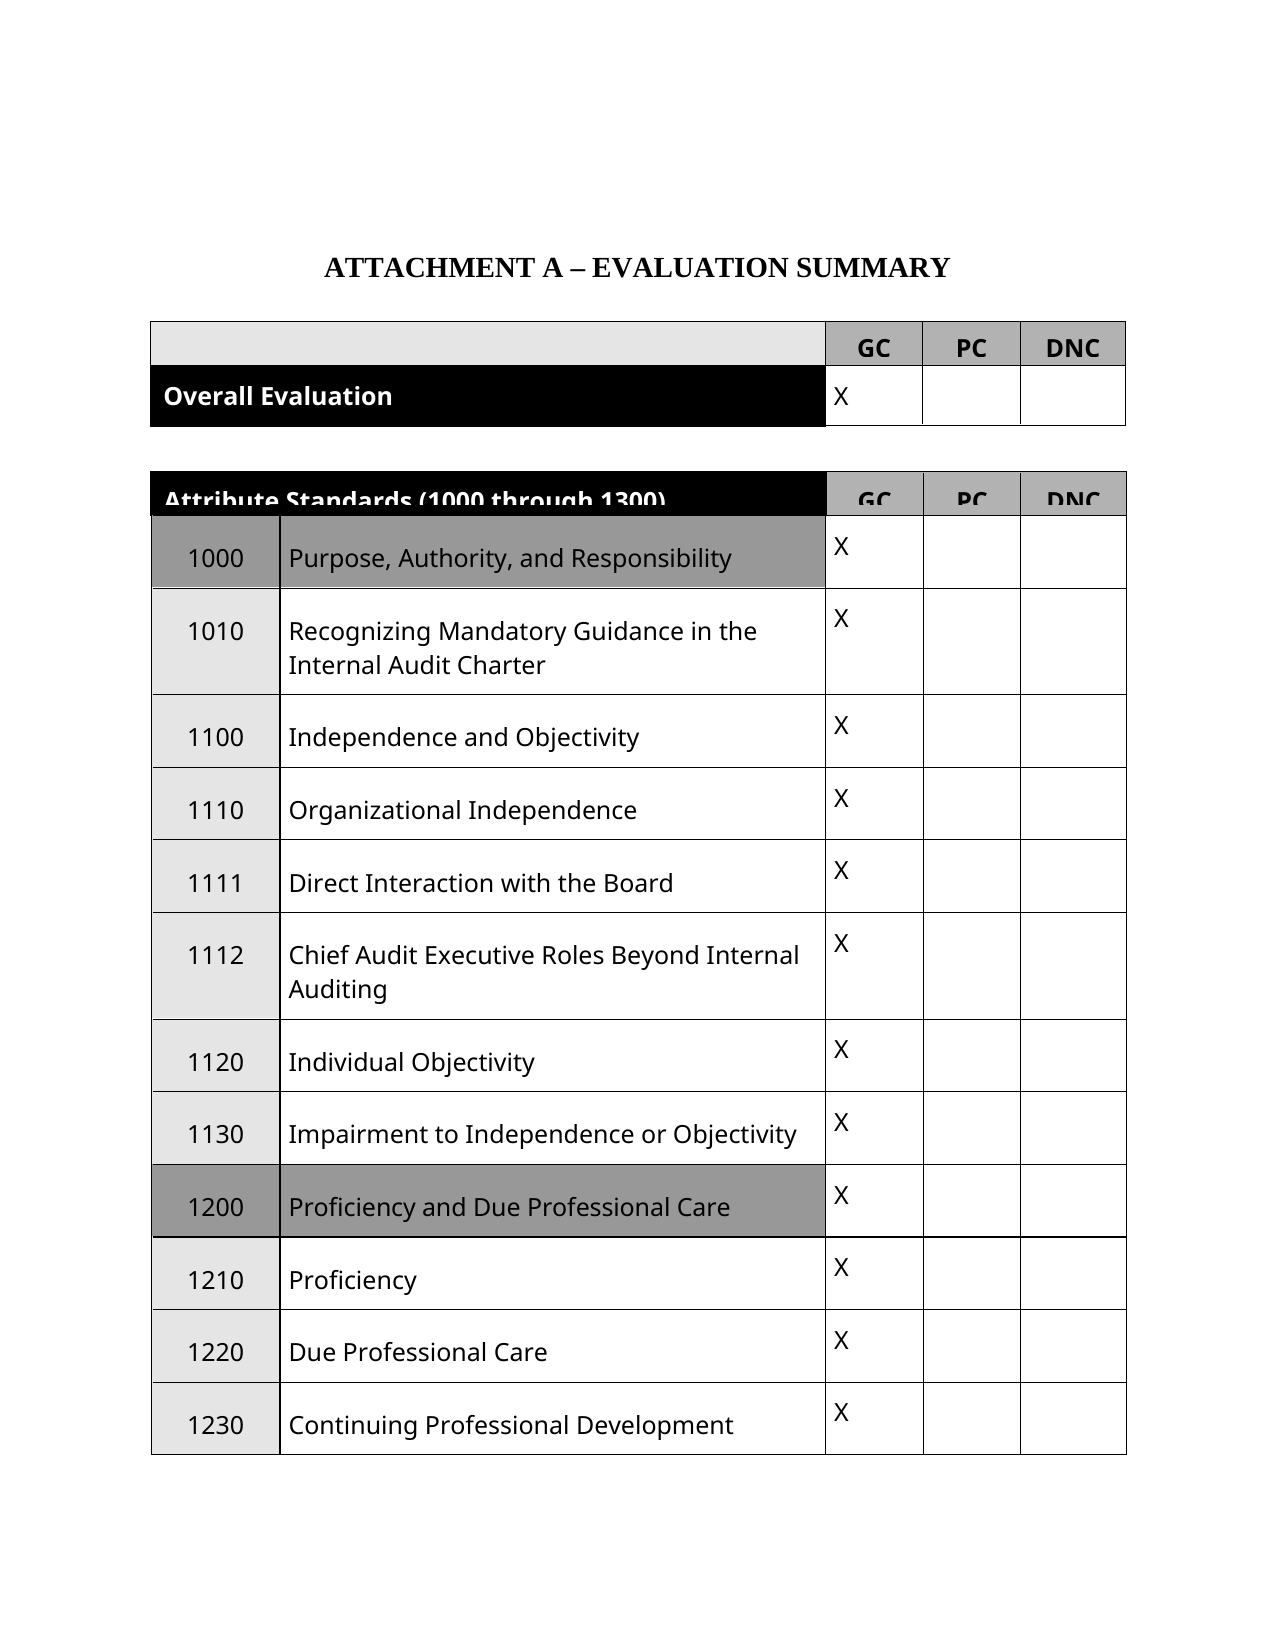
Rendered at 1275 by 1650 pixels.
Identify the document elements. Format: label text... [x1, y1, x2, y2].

table_cell X [826, 1092, 923, 1164]
table_header DNC [1021, 472, 1126, 515]
table_cell Impairment to Independence or Objectivity [281, 1092, 825, 1164]
table_cell [1021, 913, 1126, 1018]
table_cell [1021, 768, 1126, 839]
table_cell 1100 [152, 695, 279, 767]
table_cell [924, 840, 1020, 912]
table_cell [1021, 516, 1126, 587]
table_cell [1021, 1383, 1126, 1454]
table_cell X [826, 913, 923, 1018]
table_cell [1021, 589, 1126, 694]
table_cell [924, 1238, 1020, 1309]
table_cell [924, 695, 1020, 767]
table_cell 1200 [152, 1165, 279, 1236]
table_cell [924, 913, 1020, 1018]
table_header Attribute Standards (1000 through 1300) [152, 473, 825, 515]
table_cell X [826, 589, 923, 694]
table_header [151, 322, 825, 365]
table_cell [1020, 366, 1125, 425]
table_cell [923, 366, 1020, 425]
table_cell Recognizing Mandatory Guidance in the Internal Audit Charter [281, 589, 825, 694]
table_cell X [826, 768, 923, 839]
table_cell [1021, 840, 1126, 912]
table_cell X [826, 1383, 923, 1454]
table_cell [1021, 1238, 1126, 1309]
table_cell Overall Evaluation [152, 366, 825, 425]
table_cell X [826, 695, 923, 767]
table_cell 1111 [152, 840, 279, 912]
table_cell 1220 [152, 1310, 279, 1382]
table_cell [1021, 695, 1126, 767]
table_cell 1000 [152, 516, 279, 587]
table_cell [924, 1020, 1020, 1091]
table_cell [924, 589, 1020, 694]
table_cell Independence and Objectivity [281, 695, 825, 767]
table_header GC [827, 472, 923, 515]
table_cell X [826, 1238, 923, 1309]
table_cell [924, 516, 1020, 587]
table_cell X [826, 840, 923, 912]
table_cell X [826, 1020, 923, 1091]
table_cell X [826, 1165, 923, 1236]
table_cell [1021, 1310, 1126, 1382]
table_cell [924, 1310, 1020, 1382]
table_cell [1021, 1165, 1126, 1236]
table_cell [924, 1383, 1020, 1454]
table_cell X [826, 1310, 923, 1382]
table_cell 1110 [152, 768, 279, 839]
table_cell Purpose, Authority, and Responsibility [281, 516, 825, 587]
table_cell Direct Interaction with the Board [281, 840, 825, 912]
text ATTACHMENT A – EVALUATION SUMMARY [150, 251, 1125, 284]
table_cell 1210 [152, 1237, 279, 1309]
table_cell Due Professional Care [281, 1310, 825, 1382]
table_cell Individual Objectivity [281, 1020, 825, 1091]
table_cell 1010 [152, 589, 279, 694]
table_cell 1112 [152, 913, 279, 1018]
table_cell [1021, 1020, 1126, 1091]
table_cell [924, 1165, 1020, 1236]
table_cell X [826, 516, 923, 587]
table_header GC [826, 322, 922, 365]
table_header PC [923, 322, 1020, 365]
table_cell X [826, 366, 923, 425]
table_cell Proficiency and Due Professional Care [281, 1165, 825, 1236]
table_cell [924, 768, 1020, 839]
table_cell 1230 [152, 1383, 279, 1454]
table_cell Chief Audit Executive Roles Beyond Internal Auditing [281, 913, 825, 1018]
table_cell Proficiency [281, 1238, 825, 1309]
table_cell [924, 1092, 1020, 1164]
table_cell [1021, 1092, 1126, 1164]
table_cell Organizational Independence [281, 768, 825, 839]
table_cell Continuing Professional Development [281, 1383, 825, 1454]
table_header DNC [1021, 322, 1125, 365]
table_cell 1130 [152, 1092, 279, 1164]
table_header PC [923, 472, 1021, 515]
table_cell 1120 [152, 1020, 279, 1091]
